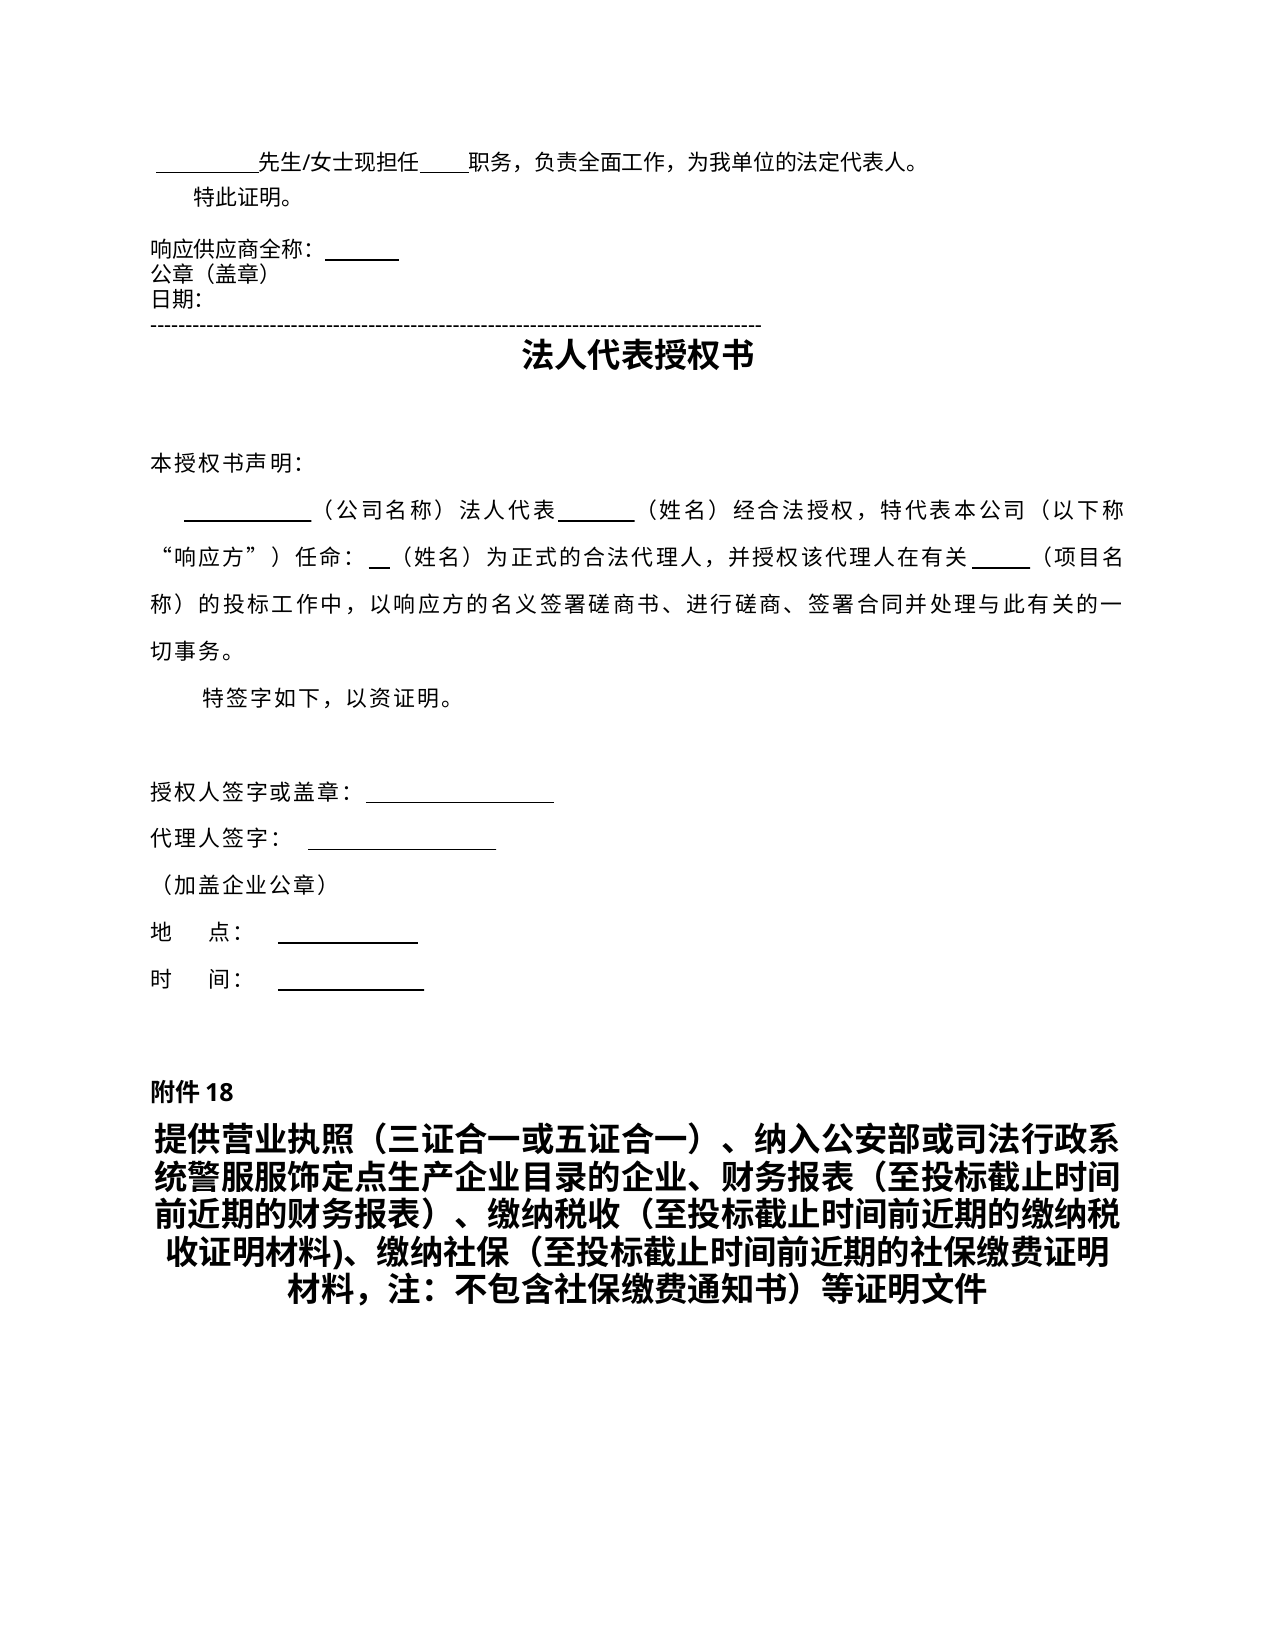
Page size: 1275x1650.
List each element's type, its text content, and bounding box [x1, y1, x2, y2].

text --------------------------------------------------------------------------------------- [150, 312, 1125, 337]
text （公司名称）法人代表 （姓名）经合法授权，特代表本公司（以下称“响应方”）任命： （姓名）为正式的合法代理人，并授权该代理人在有关 （项目名称）的投标工作中，以响应方的名义签署磋商书、进行磋商、签署合同并处理与此有关的一切事务。 [150, 481, 1125, 669]
text 附件18 [150, 1072, 1125, 1109]
text 授权人签字或盖章： [150, 762, 1125, 809]
text 法人代表授权书 [150, 337, 1125, 375]
text 代理人签字： [150, 809, 1125, 856]
text 响应供应商全称： [150, 237, 1125, 262]
text （加盖企业公章） [150, 856, 1125, 903]
text 时 间： [150, 950, 1125, 997]
text 日期： [150, 287, 1125, 312]
text 公章（盖章） [150, 262, 1125, 287]
text 地 点： [150, 903, 1125, 950]
text 特此证明。 [150, 175, 1125, 212]
text 提供营业执照（三证合一或五证合一）、纳入公安部或司法行政系统警服服饰定点生产企业目录的企业、财务报表（至投标截止时间前近期的财务报表）、缴纳税收（至投标截止时间前近期的缴纳税收证明材料)、缴纳社保（至投标截止时间前近期的社保缴费证明材料，注：不包含社保缴费通知书）等证明文件 [150, 1122, 1125, 1309]
text 特签字如下，以资证明。 [150, 669, 1125, 716]
text 先生/女士现担任 职务，负责全面工作，为我单位的法定代表人。 [150, 150, 1125, 175]
text 本授权书声明： [150, 434, 1125, 481]
